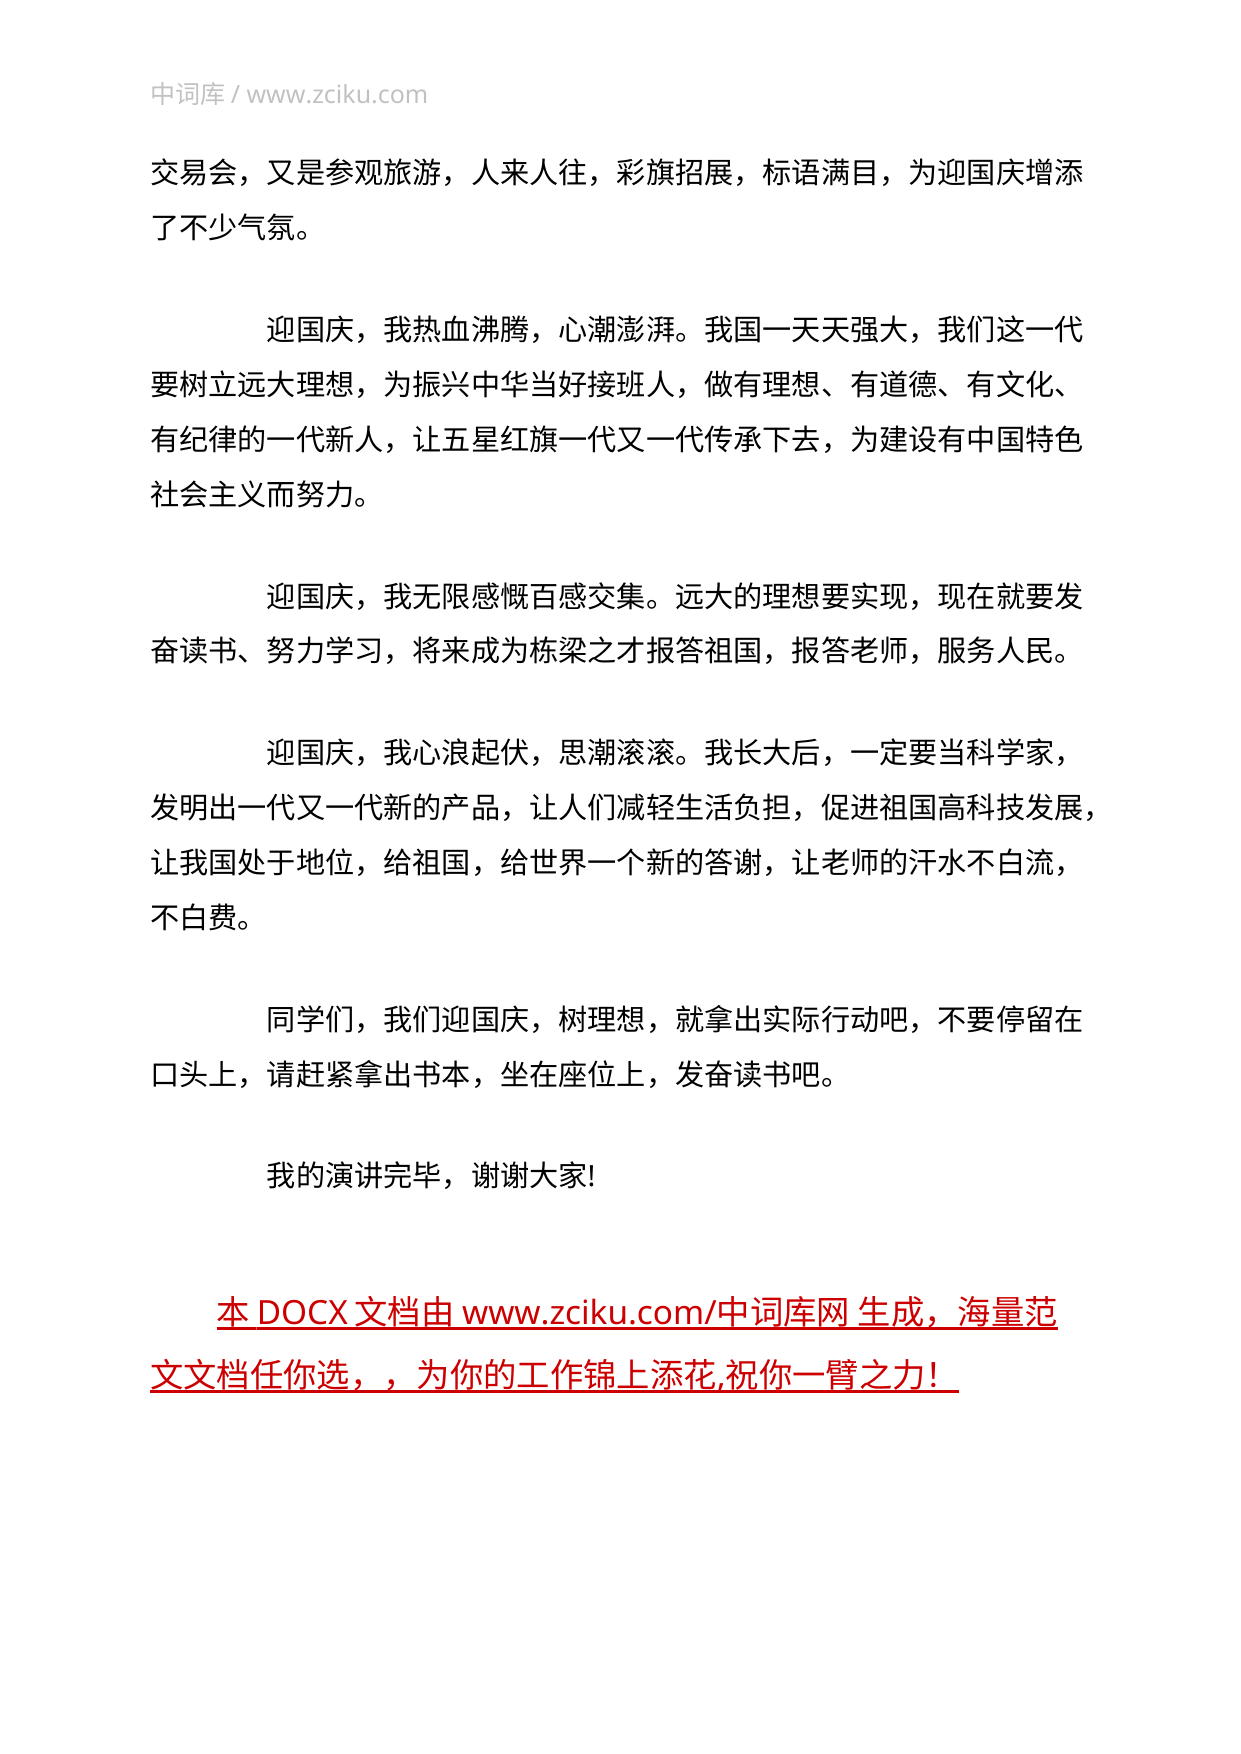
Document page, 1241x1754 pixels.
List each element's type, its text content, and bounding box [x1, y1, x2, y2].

text 迎国庆，我热血沸腾，心潮澎湃。我国一天天强大，我们这一代要树立远大理想，为振兴中华当好接班人，做有理想、有道德、有文化、有纪律的一代新人，让五星红旗一代又一代传承下去，为建设有中国特色社会主义而努力。 [150, 307, 1090, 514]
text 迎国庆，我心浪起伏，思潮滚滚。我长大后，一定要当科学家，发明出一代又一代新的产品，让人们减轻生活负担，促进祖国高科技发展，让我国处于地位，给祖国，给世界一个新的答谢，让老师的汗水不白流，不白费。 [150, 730, 1090, 937]
text 本DOCX文档由 www.zciku.com/中词库网 生成，海量范文文档任你选，，为你的工作锦上添花,祝你一臂之力！ [150, 1286, 1090, 1397]
text 同学们，我们迎国庆，树理想，就拿出实际行动吧，不要停留在口头上，请赶紧拿出书本，坐在座位上，发奋读书吧。 [150, 996, 1090, 1093]
text 迎国庆，我无限感慨百感交集。远大的理想要实现，现在就要发奋读书、努力学习，将来成为栋梁之才报答祖国，报答老师，服务人民。 [150, 573, 1090, 670]
text 我的演讲完毕，谢谢大家! [150, 1153, 1090, 1195]
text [150, 150, 1090, 247]
